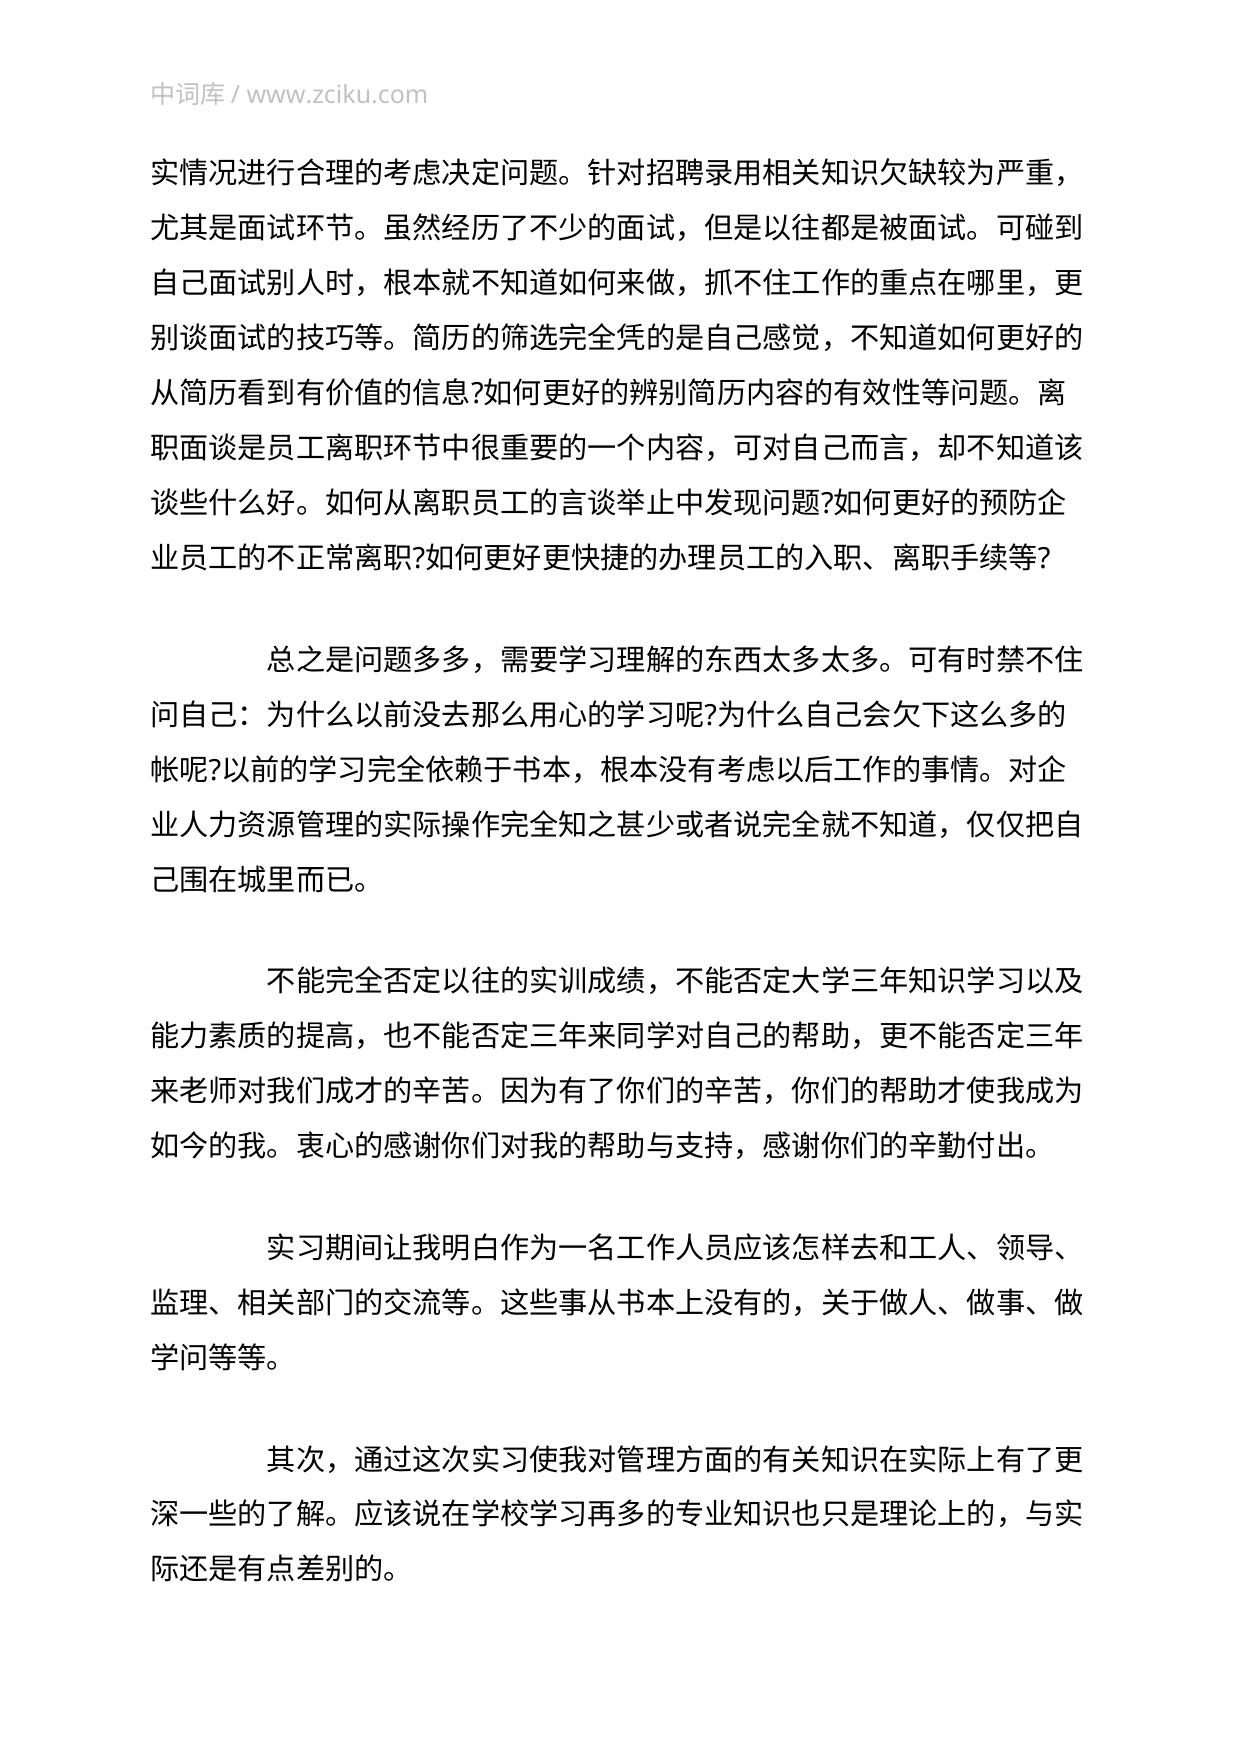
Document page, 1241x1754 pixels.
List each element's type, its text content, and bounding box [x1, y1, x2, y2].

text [150, 150, 1090, 577]
text 实习期间让我明白作为一名工作人员应该怎样去和工人、领导、监理、相关部门的交流等。这些事从书本上没有的，关于做人、做事、做学问等等。 [150, 1224, 1090, 1377]
text 不能完全否定以往的实训成绩，不能否定大学三年知识学习以及能力素质的提高，也不能否定三年来同学对自己的帮助，更不能否定三年来老师对我们成才的辛苦。因为有了你们的辛苦，你们的帮助才使我成为如今的我。衷心的感谢你们对我的帮助与支持，感谢你们的辛勤付出。 [150, 958, 1090, 1165]
text 总之是问题多多，需要学习理解的东西太多太多。可有时禁不住问自己：为什么以前没去那么用心的学习呢?为什么自己会欠下这么多的帐呢?以前的学习完全依赖于书本，根本没有考虑以后工作的事情。对企业人力资源管理的实际操作完全知之甚少或者说完全就不知道，仅仅把自己围在城里而已。 [150, 636, 1090, 898]
text 其次，通过这次实习使我对管理方面的有关知识在实际上有了更深一些的了解。应该说在学校学习再多的专业知识也只是理论上的，与实际还是有点差别的。 [150, 1436, 1090, 1588]
